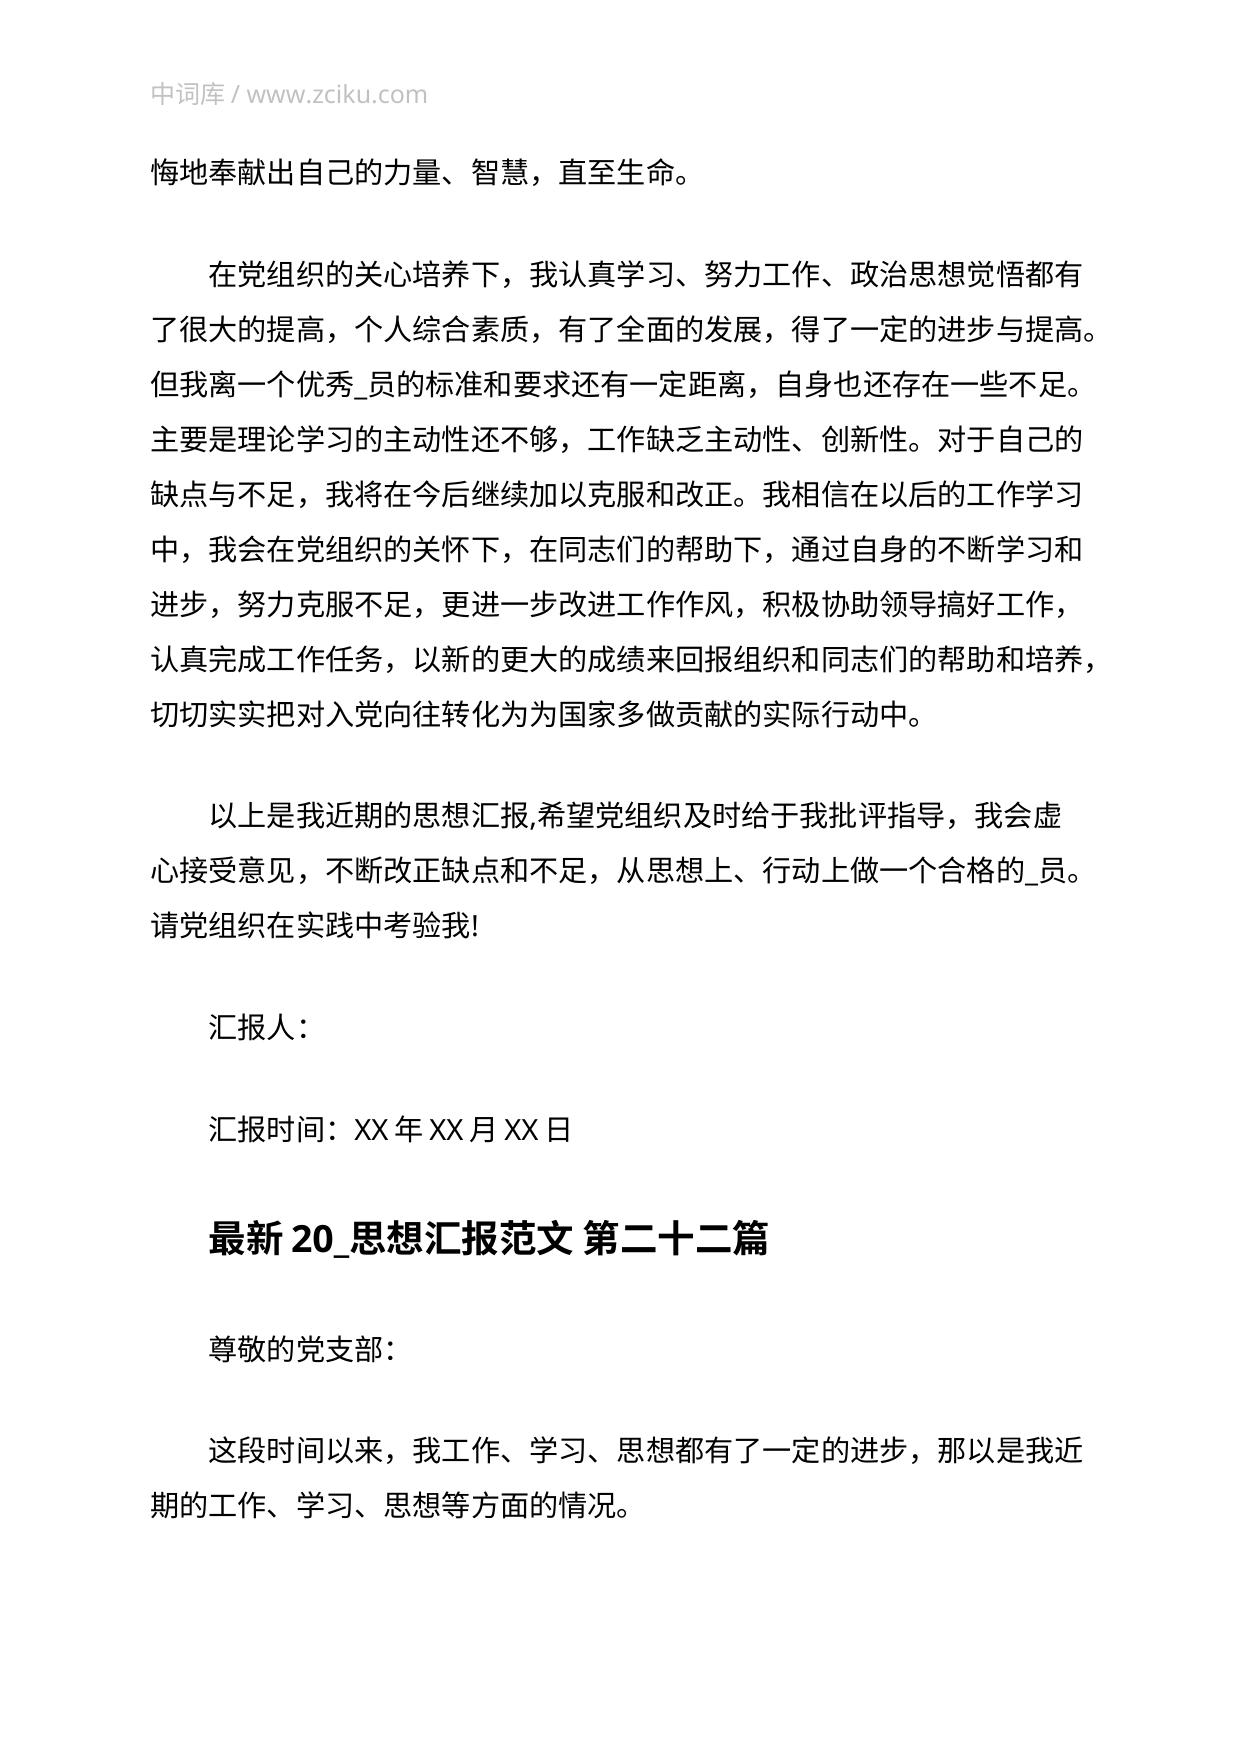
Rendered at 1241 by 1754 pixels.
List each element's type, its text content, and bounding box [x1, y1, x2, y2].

text 在党组织的关心培养下，我认真学习、努力工作、政治思想觉悟都有了很大的提高，个人综合素质，有了全面的发展，得了一定的进步与提高。但我离一个优秀_员的标准和要求还有一定距离，自身也还存在一些不足。主要是理论学习的主动性还不够，工作缺乏主动性、创新性。对于自己的缺点与不足，我将在今后继续加以克服和改正。我相信在以后的工作学习中，我会在党组织的关怀下，在同志们的帮助下，通过自身的不断学习和进步，努力克服不足，更进一步改进工作作风，积极协助领导搞好工作，认真完成工作任务，以新的更大的成绩来回报组织和同志们的帮助和培养，切切实实把对入党向往转化为为国家多做贡献的实际行动中。 [150, 252, 1090, 733]
text 汇报人： [150, 1005, 1090, 1047]
text 尊敬的党支部： [150, 1326, 1090, 1368]
text 这段时间以来，我工作、学习、思想都有了一定的进步，那以是我近期的工作、学习、思想等方面的情况。 [150, 1428, 1090, 1525]
text 汇报时间：XX年XX月XX日 [150, 1107, 1090, 1149]
text 以上是我近期的思想汇报,希望党组织及时给于我批评指导，我会虚心接受意见，不断改正缺点和不足，从思想上、行动上做一个合格的_员。请党组织在实践中考验我! [150, 793, 1090, 945]
text 最新20_思想汇报范文 第二十二篇 [150, 1208, 1090, 1263]
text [150, 150, 1090, 192]
